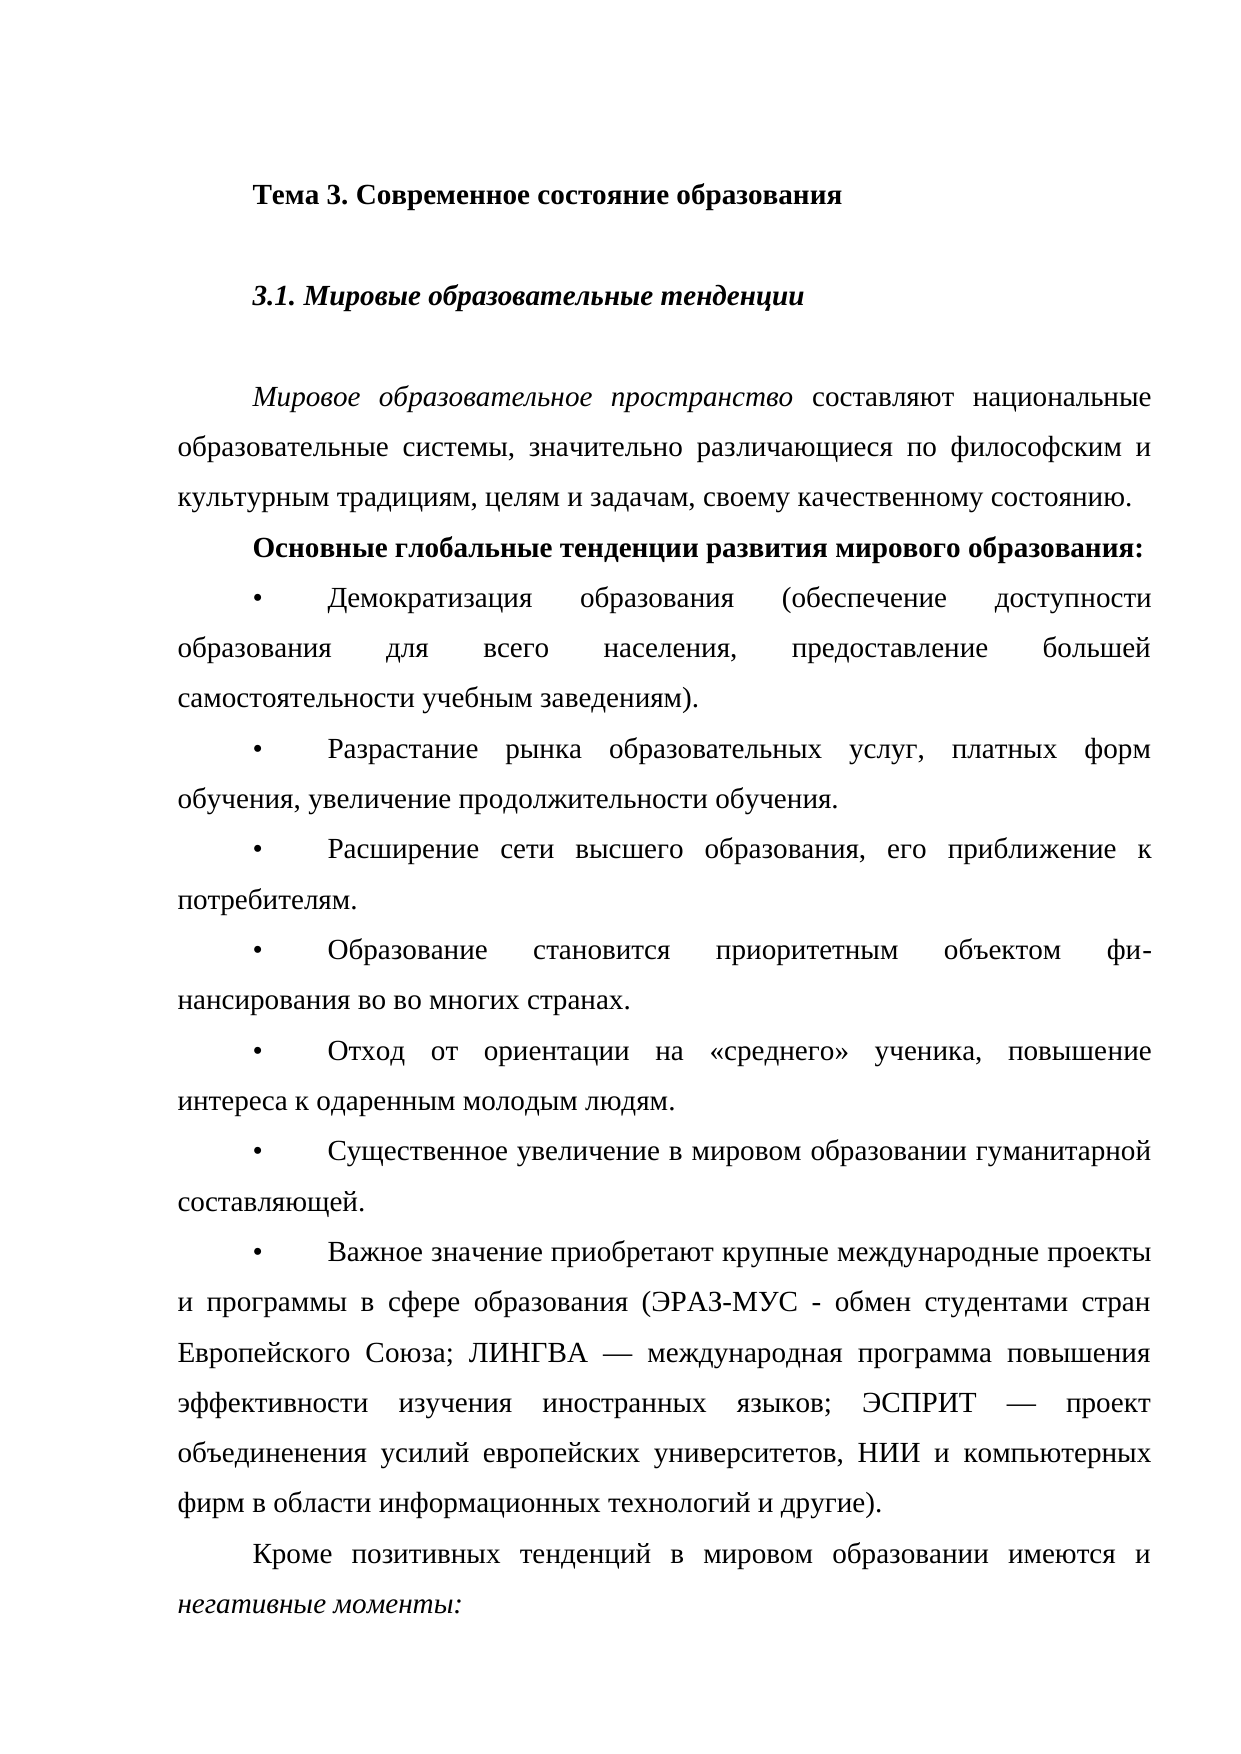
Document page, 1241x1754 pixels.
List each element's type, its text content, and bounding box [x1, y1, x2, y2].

text 3.1. Мировые образовательные тенденции [177, 278, 1152, 312]
list Демократизация образования (обеспечение доступности образования для всего населения, предоставление большей самостоятельности учебным заведениям). [177, 580, 1152, 714]
text Основные глобальные тенденции развития мирового образования: [177, 530, 1152, 563]
text Тема 3. Современное состояние образования [177, 177, 1152, 211]
list Отход от ориентации на «среднего» ученика, повышение интереса к одаренным молодым людям. [177, 1033, 1152, 1117]
list Важное значение приобретают крупные международные проекты и программы в сфере образования (ЭРАЗ-МУС - обмен студентами стран Европейского Союза; ЛИНГВА — международная программа повышения эффективности изучения иностранных языков; ЭСПРИТ — проект объединенения усилий европейских университетов, НИИ и компьютерных фирм в области информационных технологий и другие). [177, 1234, 1152, 1519]
text Мировое образовательное пространство составляют национальные образовательные системы, значительно различающиеся по философским и культурным традициям, целям и задачам, своему качественному состоянию. [177, 379, 1152, 513]
list Образование становится приоритетным объектом финансирования во во многих странах. [177, 932, 1152, 1016]
list Разрастание рынка образовательных услуг, платных форм обучения, увеличение продолжительности обучения. [177, 731, 1152, 815]
text Кроме позитивных тенденций в мировом образовании имеются и негативные моменты: [177, 1536, 1152, 1620]
list Расширение сети высшего образования, его приближение к потребителям. [177, 832, 1152, 915]
list Существенное увеличение в мировом образовании гуманитарной составляющей. [177, 1133, 1152, 1217]
